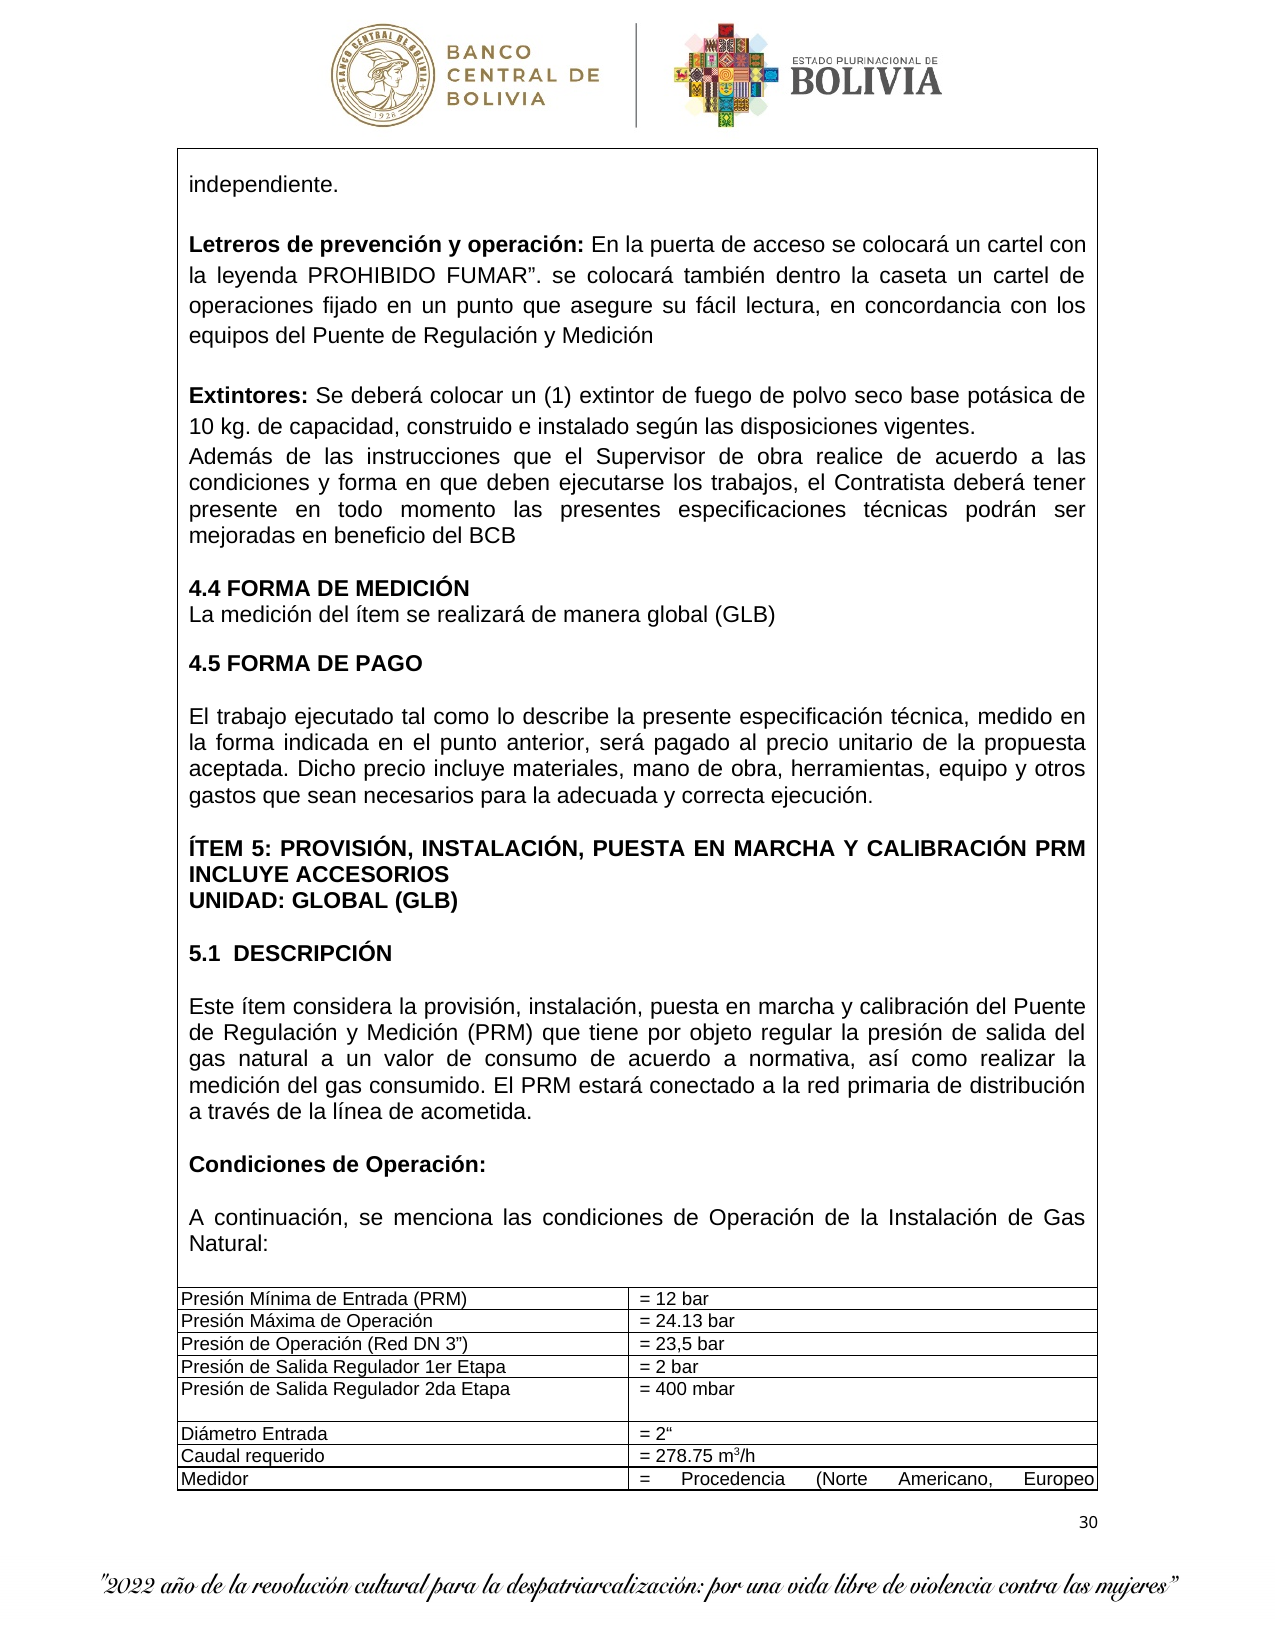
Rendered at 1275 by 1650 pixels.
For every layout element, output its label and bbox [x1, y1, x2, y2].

table_cell [178, 149, 1097, 1287]
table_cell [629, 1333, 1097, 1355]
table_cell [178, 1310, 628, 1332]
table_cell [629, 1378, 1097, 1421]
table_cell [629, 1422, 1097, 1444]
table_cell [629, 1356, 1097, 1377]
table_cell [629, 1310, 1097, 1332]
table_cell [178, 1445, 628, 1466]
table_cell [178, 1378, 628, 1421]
picture [0, 1556, 1275, 1621]
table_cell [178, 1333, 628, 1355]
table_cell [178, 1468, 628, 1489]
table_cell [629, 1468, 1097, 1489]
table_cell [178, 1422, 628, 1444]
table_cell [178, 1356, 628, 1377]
picture [0, 5, 1272, 166]
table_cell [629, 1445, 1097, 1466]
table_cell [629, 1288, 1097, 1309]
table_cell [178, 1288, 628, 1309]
